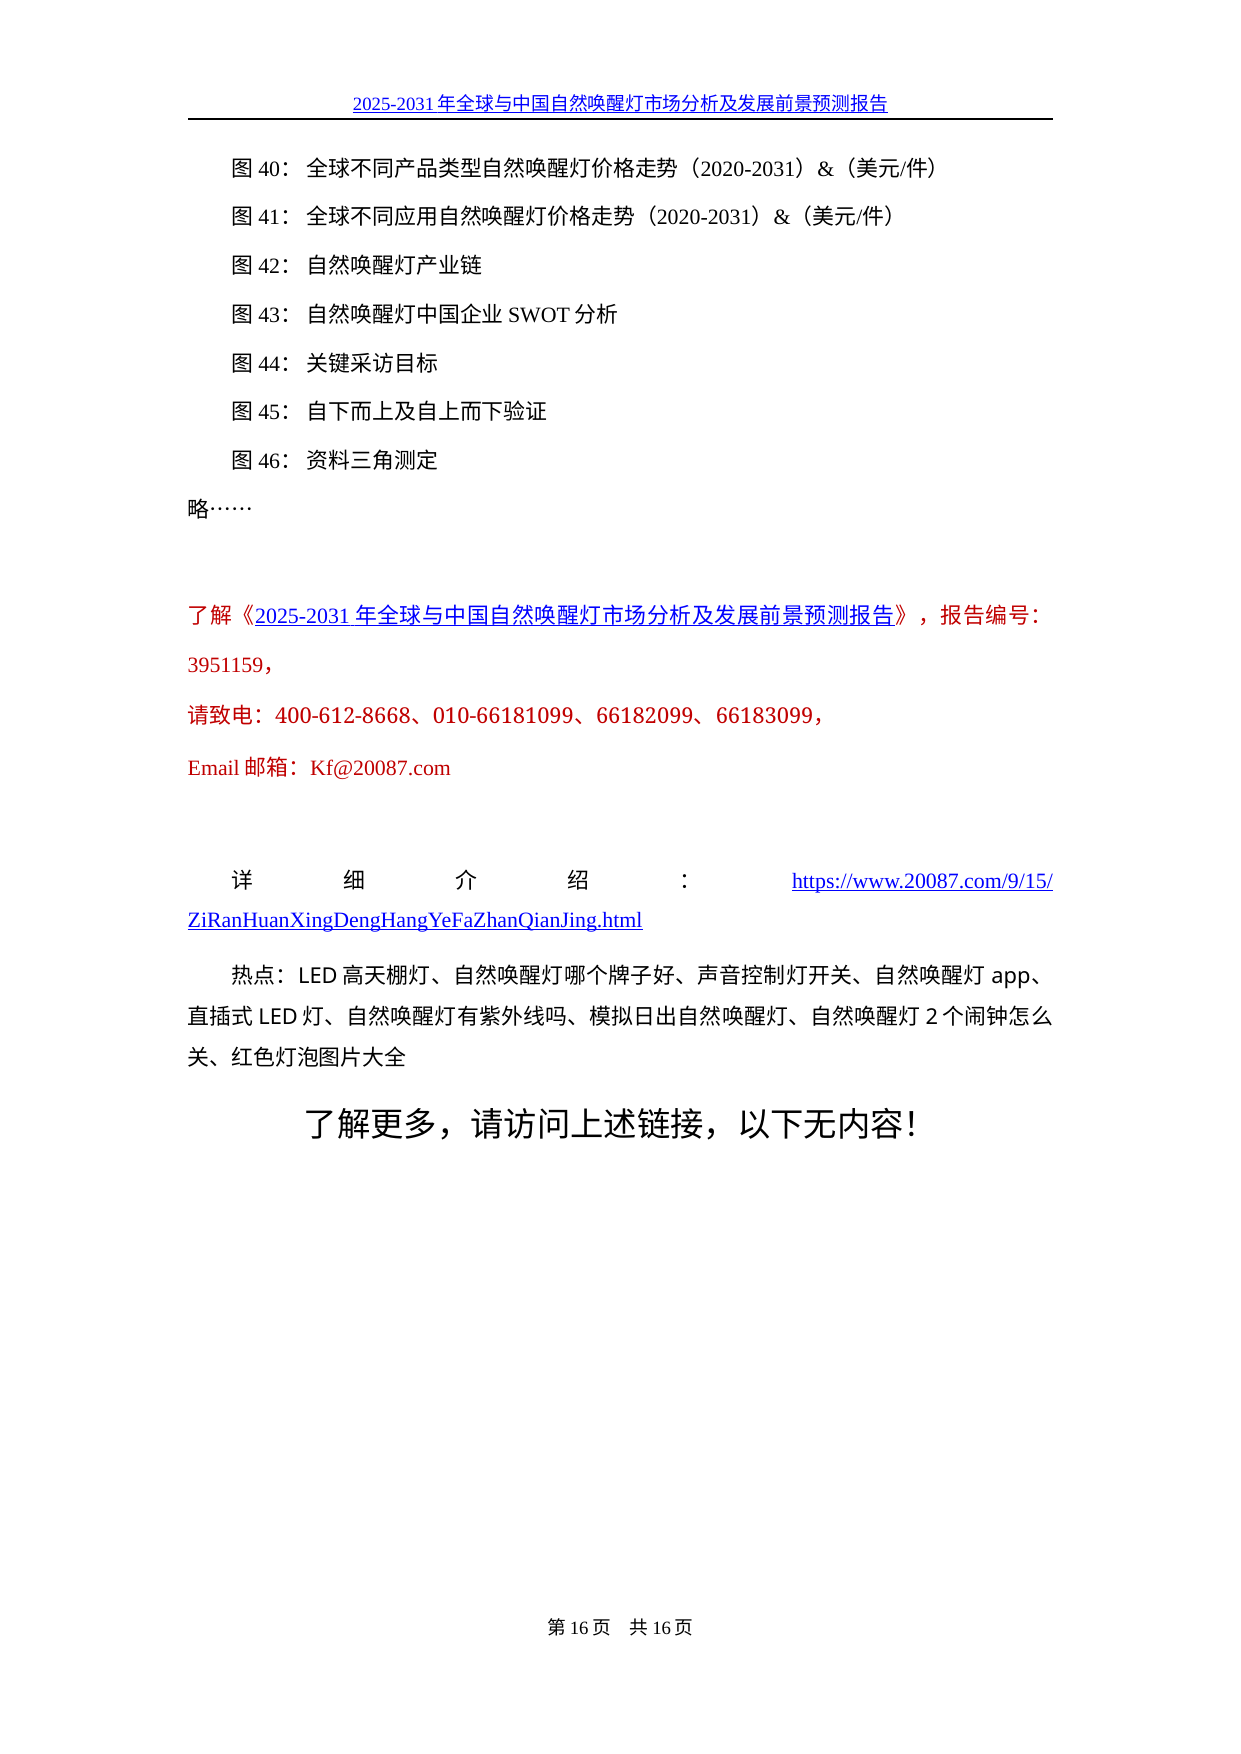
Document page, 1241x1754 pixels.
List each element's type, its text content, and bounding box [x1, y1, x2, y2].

text 热点：LED高天棚灯、自然唤醒灯哪个牌子好、声音控制灯开关、自然唤醒灯app、直插式LED灯、自然唤醒灯有紫外线吗、模拟日出自然唤醒灯、自然唤醒灯2个闹钟怎么关、红色灯泡图片大全 [187, 958, 1053, 1072]
text Email邮箱：Kf@20087.com [187, 750, 1053, 782]
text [187, 150, 1053, 524]
title 了解更多，请访问上述链接，以下无内容！ [187, 1089, 1053, 1154]
text 了解《2025-2031年全球与中国自然唤醒灯市场分析及发展前景预测报告》，报告编号：3951159， [187, 598, 1053, 679]
text 请致电：400-612-8668、010-66181099、66182099、66183099， [187, 698, 1053, 731]
text 详细介绍：https://www.20087.com/9/15/ZiRanHuanXingDengHangYeFaZhanQianJing.html [187, 863, 1053, 936]
